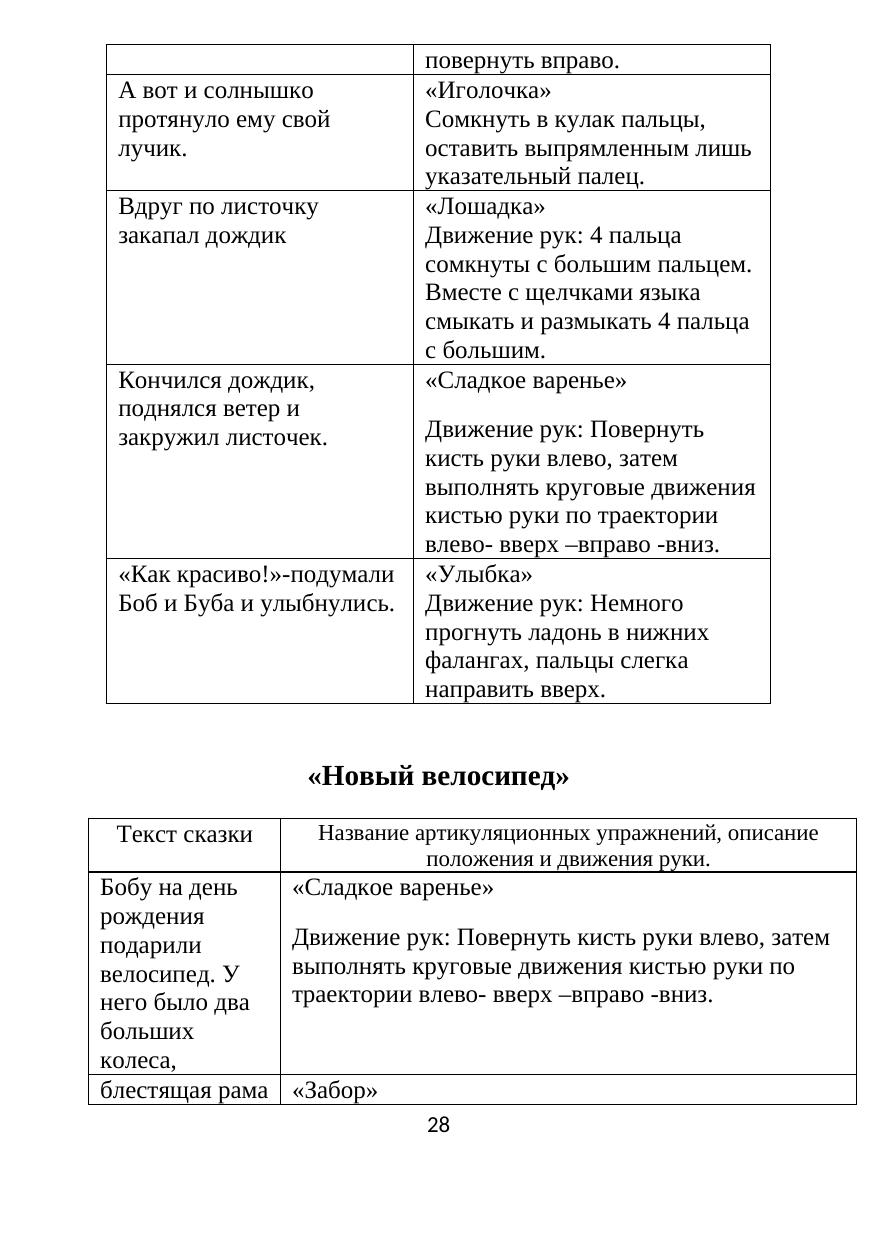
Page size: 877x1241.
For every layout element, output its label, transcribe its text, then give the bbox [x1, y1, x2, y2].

table_cell «Как красиво!»-подумали Боб и Буба и улыбнулись. [107, 559, 413, 703]
table_cell «Сладкое варенье» Движение рук: Повернуть кисть руки влево, затем выполнять круговые движения кистью руки по траектории влево- вверх –вправо -вниз. [414, 365, 770, 558]
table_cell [414, 45, 770, 74]
text «Новый велосипед» [118, 758, 759, 792]
table_cell А вот и солнышко протянуло ему свой лучик. [107, 75, 413, 190]
table_cell Вдруг по листочку закапал дождик [107, 191, 413, 364]
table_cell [281, 1075, 856, 1103]
table_cell Бобу на день рождения подарили велосипед. У него было два больших колеса, [89, 873, 280, 1074]
table_cell Кончился дождик, поднялся ветер и закружил листочек. [107, 365, 413, 558]
table_cell «Лошадка» Движение рук: 4 пальца сомкнуты с большим пальцем. Вместе с щелчками языка смыкать и размыкать 4 пальца с большим. [414, 191, 770, 364]
table_cell блестящая рама [89, 1075, 280, 1103]
table_cell «Иголочка» Сомкнуть в кулак пальцы, оставить выпрямленным лишь указательный палец. [414, 75, 770, 190]
table_cell «Улыбка» Движение рук: Немного прогнуть ладонь в нижних фалангах, пальцы слегка направить вверх. [414, 559, 770, 703]
table_cell «Сладкое варенье» Движение рук: Повернуть кисть руки влево, затем выполнять круговые движения кистью руки по траектории влево- вверх –вправо -вниз. [281, 873, 856, 1074]
table_header Название артикуляционных упражнений, описание положения и движения руки. [281, 819, 856, 871]
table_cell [107, 45, 413, 74]
table_header Текст сказки [89, 819, 280, 871]
